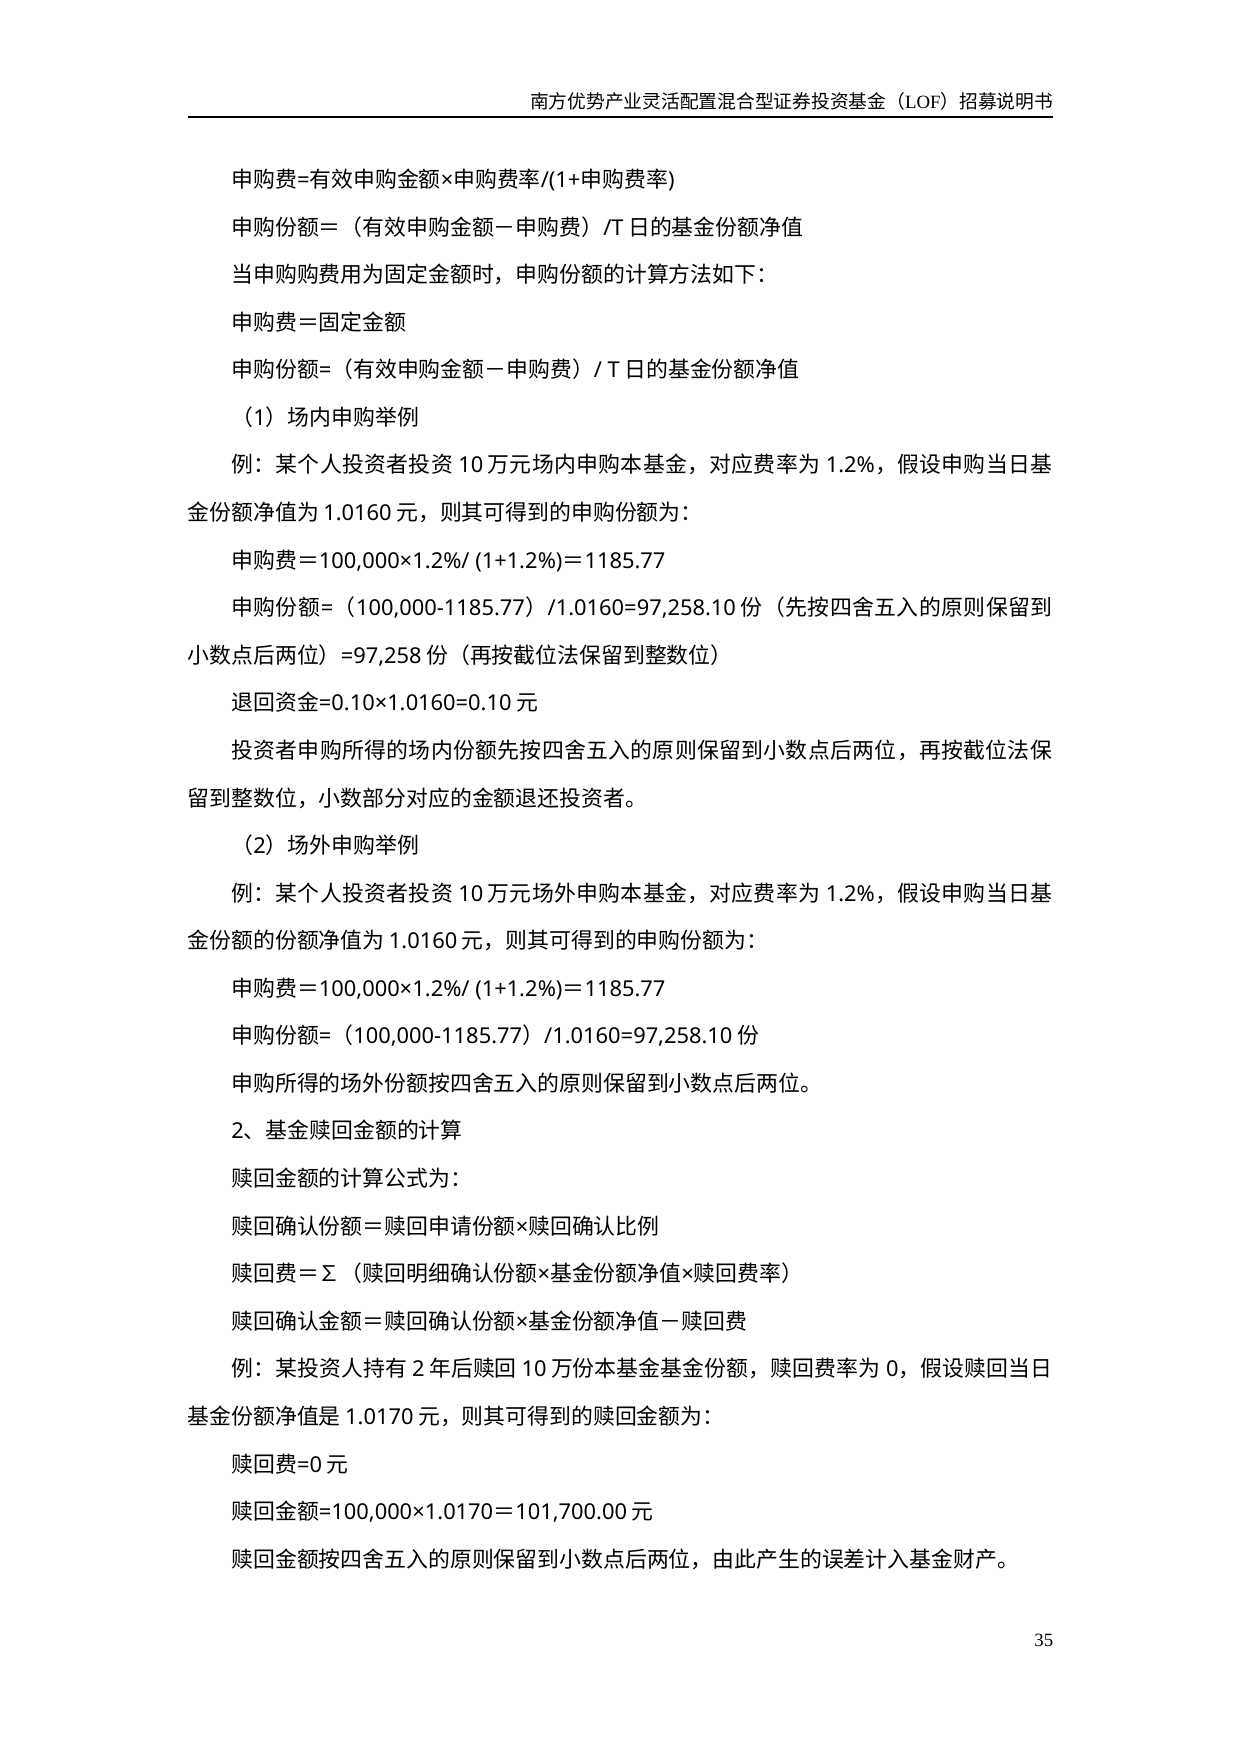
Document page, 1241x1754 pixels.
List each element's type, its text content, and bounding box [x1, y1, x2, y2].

text 赎回确认金额＝赎回确认份额×基金份额净值－赎回费 [187, 1304, 1053, 1336]
text 赎回确认份额＝赎回申请份额×赎回确认比例 [187, 1209, 1053, 1240]
text 申购所得的场外份额按四舍五入的原则保留到小数点后两位。 [187, 1066, 1053, 1098]
text 当申购购费用为固定金额时，申购份额的计算方法如下： [187, 257, 1053, 289]
text 赎回费＝∑（赎回明细确认份额×基金份额净值×赎回费率） [187, 1256, 1053, 1288]
text 例：某个人投资者投资10万元场外申购本基金，对应费率为1.2%，假设申购当日基金份额的份额净值为1.0160元，则其可得到的申购份额为： [187, 876, 1053, 955]
text 申购费＝100,000×1.2%/ (1+1.2%)＝1185.77 [187, 543, 1053, 574]
text 2、基金赎回金额的计算 [187, 1113, 1053, 1145]
text 申购费=有效申购金额×申购费率/(1+申购费率) [187, 162, 1053, 194]
text 申购份额=（有效申购金额－申购费）/ T日的基金份额净值 [187, 352, 1053, 384]
text 赎回金额的计算公式为： [187, 1161, 1053, 1193]
text 申购费＝固定金额 [187, 305, 1053, 336]
text 申购份额=（100,000-1185.77）/1.0160=97,258.10份（先按四舍五入的原则保留到小数点后两位）=97,258份（再按截位法保留到整数位） [187, 590, 1053, 669]
text 申购份额=（100,000-1185.77）/1.0160=97,258.10份 [187, 1018, 1053, 1050]
text （1）场内申购举例 [187, 400, 1053, 432]
text 例：某投资人持有2年后赎回10万份本基金基金份额，赎回费率为0，假设赎回当日基金份额净值是1.0170元，则其可得到的赎回金额为： [187, 1351, 1053, 1431]
text 申购费＝100,000×1.2%/ (1+1.2%)＝1185.77 [187, 971, 1053, 1003]
text 退回资金=0.10×1.0160=0.10元 [187, 685, 1053, 717]
text 赎回金额按四舍五入的原则保留到小数点后两位，由此产生的误差计入基金财产。 [187, 1542, 1053, 1573]
text 例：某个人投资者投资10万元场内申购本基金，对应费率为1.2%，假设申购当日基金份额净值为1.0160元，则其可得到的申购份额为： [187, 447, 1053, 527]
text （2）场外申购举例 [187, 828, 1053, 860]
text 赎回费=0元 [187, 1447, 1053, 1478]
text 投资者申购所得的场内份额先按四舍五入的原则保留到小数点后两位，再按截位法保留到整数位，小数部分对应的金额退还投资者。 [187, 733, 1053, 812]
text 申购份额＝（有效申购金额－申购费）/T日的基金份额净值 [187, 209, 1053, 241]
text 赎回金额=100,000×1.0170＝101,700.00元 [187, 1494, 1053, 1526]
